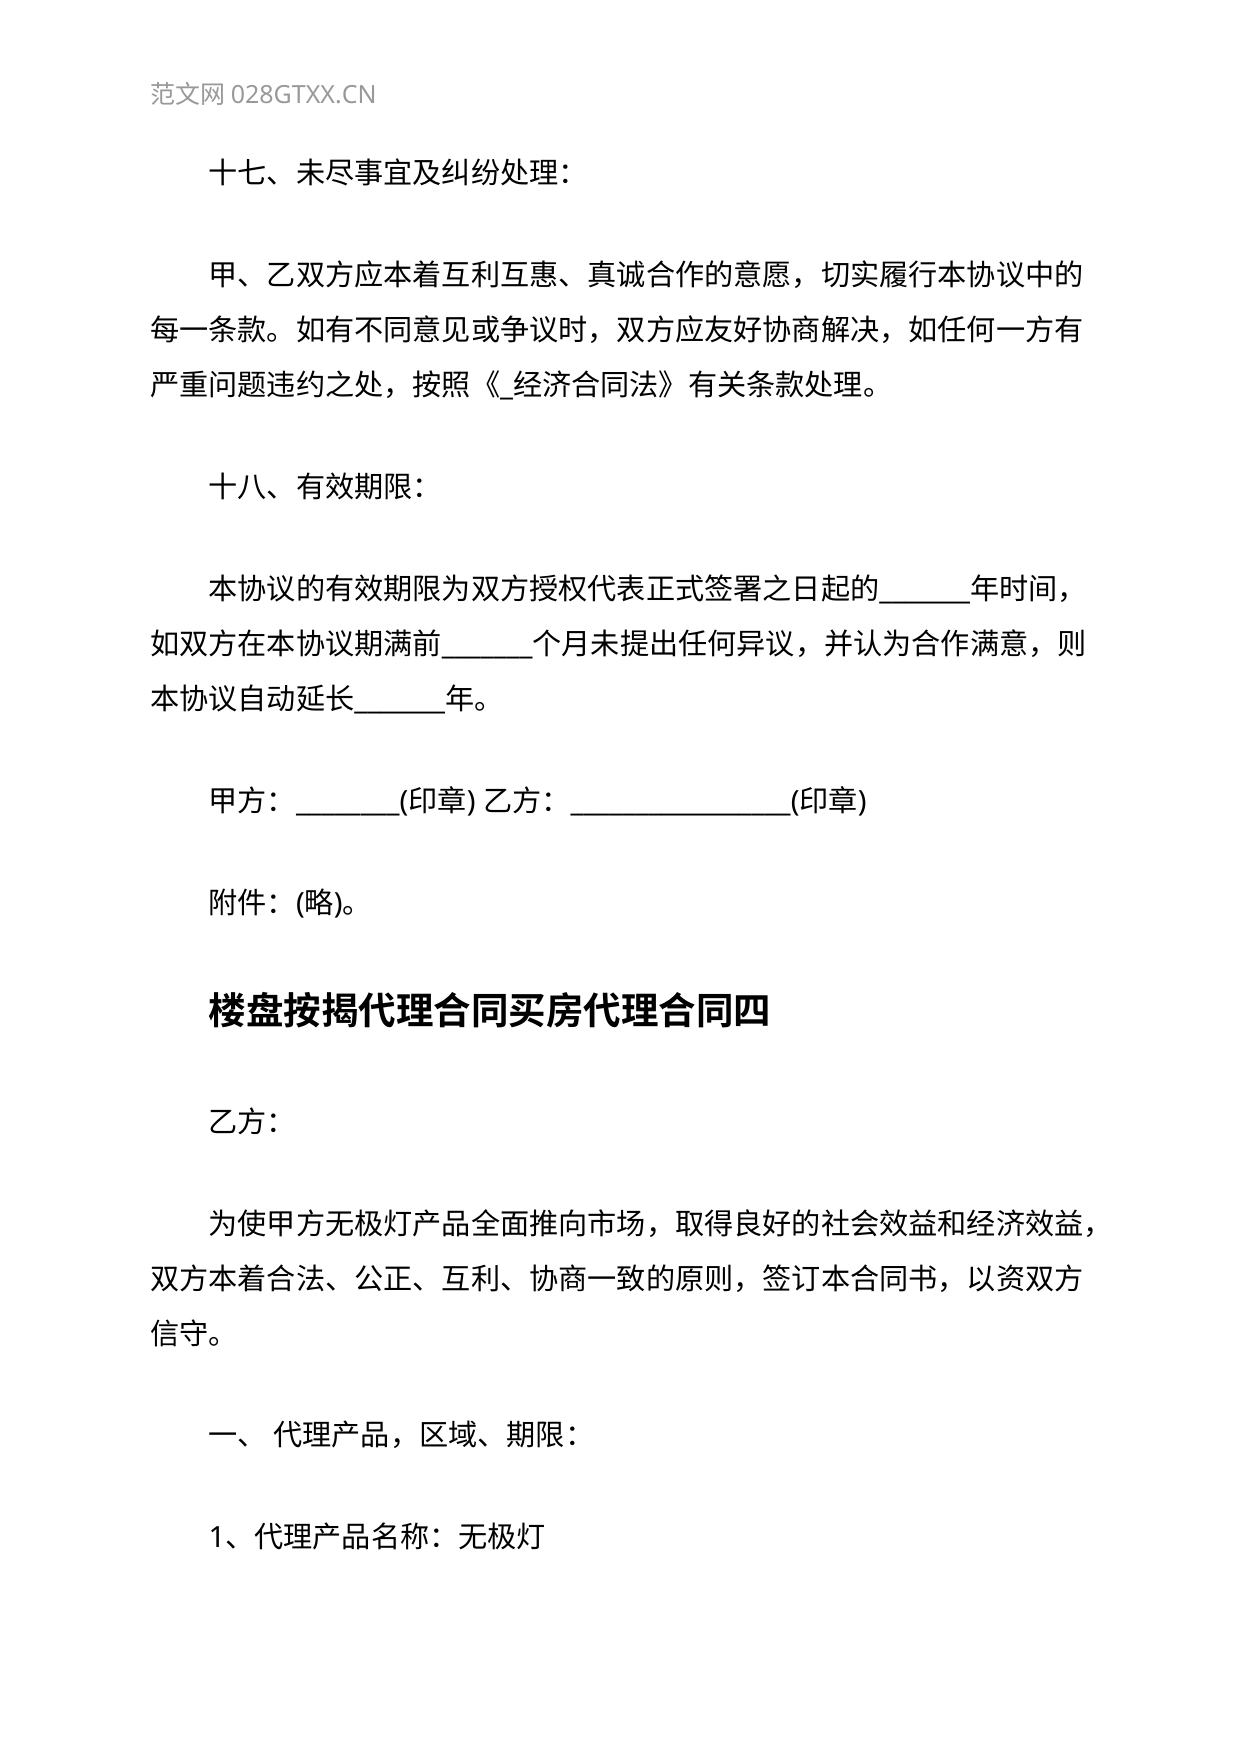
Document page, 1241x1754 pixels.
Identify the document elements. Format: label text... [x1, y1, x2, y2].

text 1、代理产品名称：无极灯 [150, 1514, 1090, 1556]
text 一、 代理产品，区域、期限： [150, 1412, 1090, 1454]
text 乙方： [150, 1099, 1090, 1141]
text 十八、有效期限： [150, 463, 1090, 506]
text 楼盘按揭代理合同买房代理合同四 [150, 981, 1090, 1036]
text 本协议的有效期限为双方授权代表正式签署之日起的_______年时间，如双方在本协议期满前_______个月未提出任何异议，并认为合作满意，则本协议自动延长_______年。 [150, 565, 1090, 718]
text 甲、乙双方应本着互利互惠、真诚合作的意愿，切实履行本协议中的每一条款。如有不同意见或争议时，双方应友好协商解决，如任何一方有严重问题违约之处，按照《_经济合同法》有关条款处理。 [150, 252, 1090, 404]
text 附件：(略)。 [150, 879, 1090, 922]
text 甲方：________(印章) 乙方：_________________(印章) [150, 777, 1090, 820]
text 十七、未尽事宜及纠纷处理： [150, 150, 1090, 192]
text 为使甲方无极灯产品全面推向市场，取得良好的社会效益和经济效益，双方本着合法、公正、互利、协商一致的原则，签订本合同书，以资双方信守。 [150, 1200, 1090, 1352]
